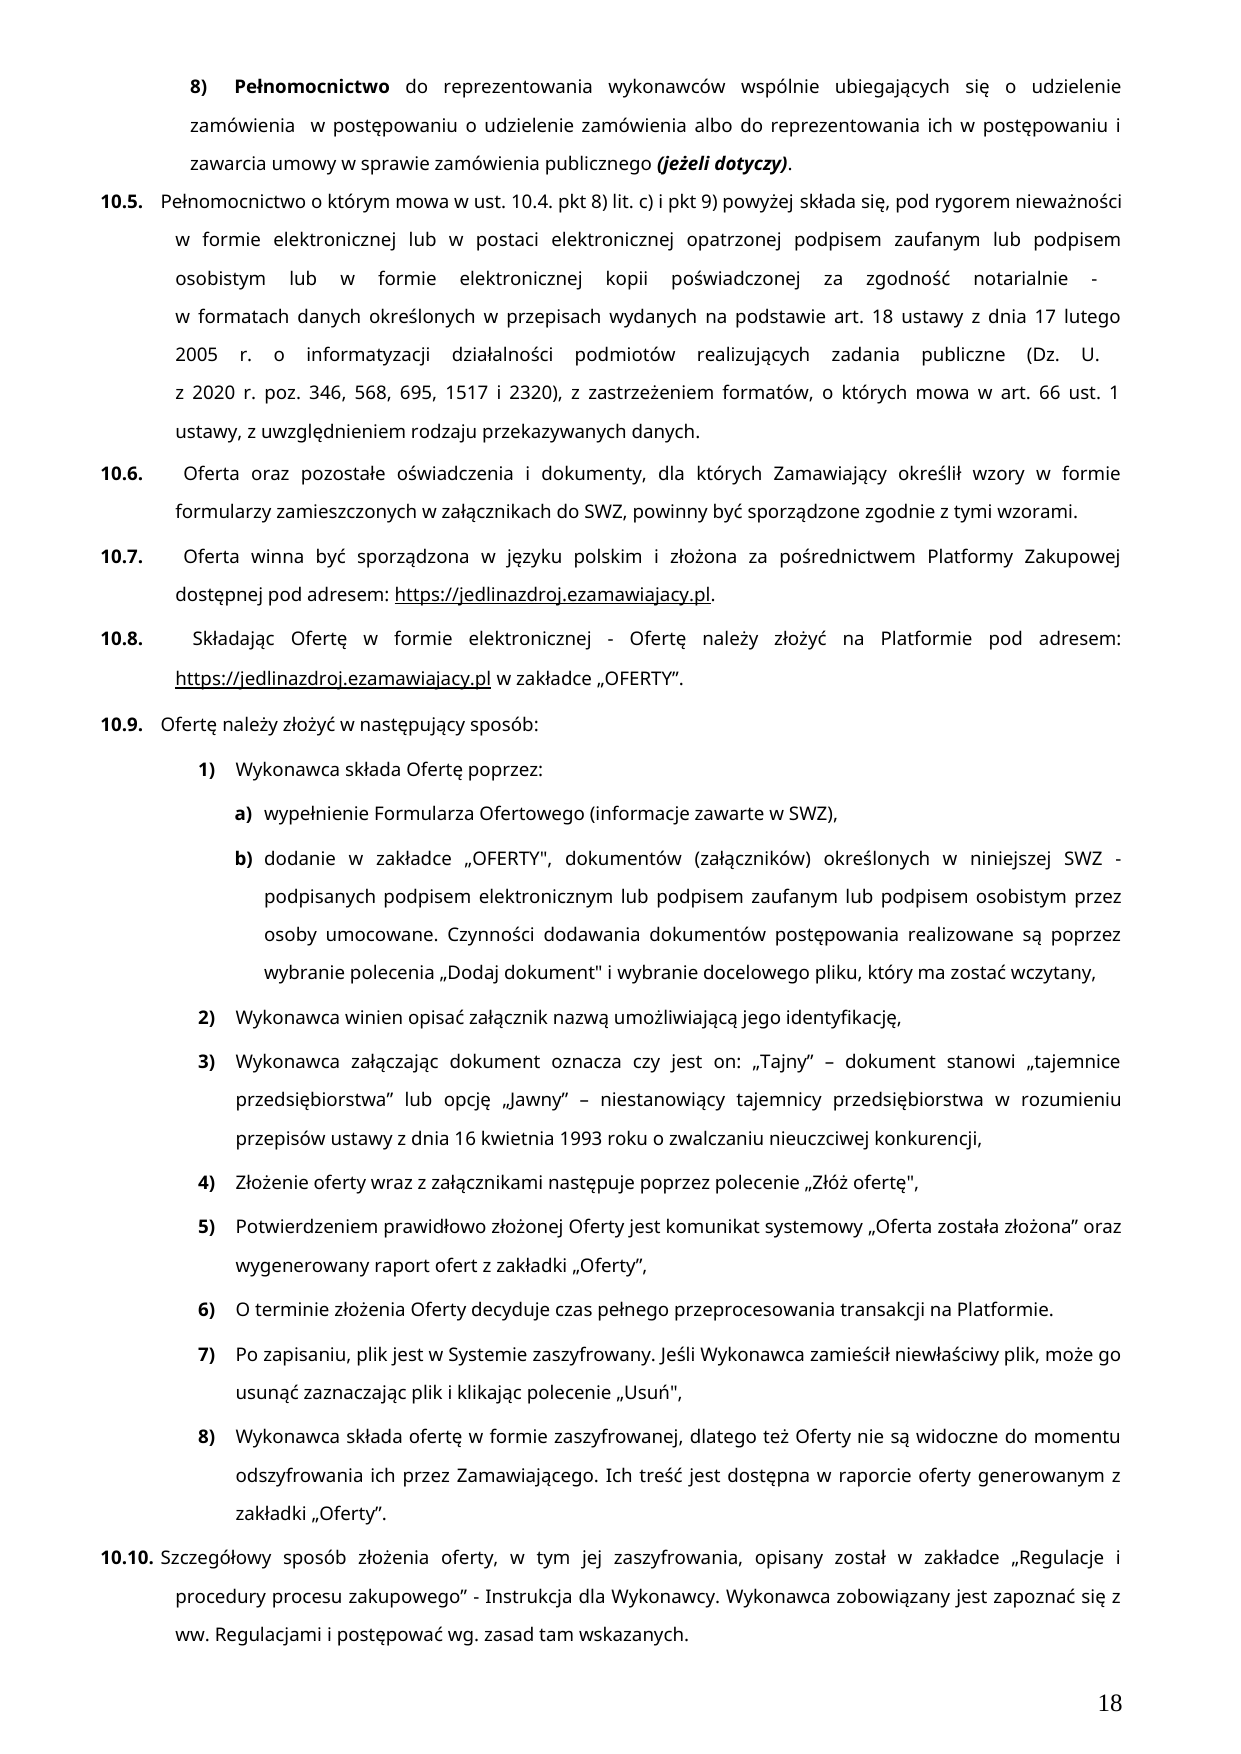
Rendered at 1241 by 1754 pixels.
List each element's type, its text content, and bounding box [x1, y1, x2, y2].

list Oferta oraz pozostałe oświadczenia i dokumenty, dla których Zamawiający określił wzory w formie formularzy zamieszczonych w załącznikach do SWZ, powinny być sporządzone zgodnie z tymi wzorami. [100, 460, 1122, 524]
list Szczegółowy sposób złożenia oferty, w tym jej zaszyfrowania, opisany został w zakładce „Regulacje i procedury procesu zakupowego” - Instrukcja dla Wykonawcy. Wykonawca zobowiązany jest zapoznać się z ww. Regulacjami i postępować wg. zasad tam wskazanych. [100, 1545, 1122, 1647]
list Pełnomocnictwo do reprezentowania wykonawców wspólnie ubiegających się o udzielenie zamówienia w postępowaniu o udzielenie zamówienia albo do reprezentowania ich w postępowaniu i zawarcia umowy w sprawie zamówienia publicznego (jeżeli dotyczy). [190, 74, 1122, 112]
list Pełnomocnictwo do reprezentowania wykonawców wspólnie ubiegających się o udzielenie zamówienia w postępowaniu o udzielenie zamówienia albo do reprezentowania ich w postępowaniu i zawarcia umowy w sprawie zamówienia publicznego (jeżeli dotyczy). [190, 138, 1122, 176]
list Złożenie oferty wraz z załącznikami następuje poprzez polecenie „Złóż ofertę", [198, 1169, 1122, 1195]
list Po zapisaniu, plik jest w Systemie zaszyfrowany. Jeśli Wykonawca zamieścił niewłaściwy plik, może go usunąć zaznaczając plik i klikając polecenie „Usuń", [198, 1341, 1122, 1405]
list Pełnomocnictwo o którym mowa w ust. 10.4. pkt 8) lit. c) i pkt 9) powyżej składa się, pod rygorem nieważności w formie elektronicznej lub w postaci elektronicznej opatrzonej podpisem zaufanym lub podpisem osobistym lub w formie elektronicznej kopii poświadczonej za zgodność notarialnie - w formatach danych określonych w przepisach wydanych na podstawie art. 18 ustawy z dnia 17 lutego 2005 r. o informatyzacji działalności podmiotów realizujących zadania publiczne (Dz. U. z 2020 r. poz. 346, 568, 695, 1517 i 2320), z zastrzeżeniem formatów, o których mowa w art. 66 ust. 1 ustawy, z uwzględnieniem rodzaju przekazywanych danych. [100, 188, 1122, 443]
list Wykonawca winien opisać załącznik nazwą umożliwiającą jego identyfikację, [198, 1004, 1122, 1029]
list O terminie złożenia Oferty decyduje czas pełnego przeprocesowania transakcji na Platformie. [198, 1297, 1122, 1322]
list dodanie w zakładce „OFERTY", dokumentów (załączników) określonych w niniejszej SWZ - podpisanych podpisem elektronicznym lub podpisem zaufanym lub podpisem osobistym przez osoby umocowane. Czynności dodawania dokumentów postępowania realizowane są poprzez wybranie polecenia „Dodaj dokument" i wybranie docelowego pliku, który ma zostać wczytany, [234, 845, 1122, 985]
list Wykonawca składa Ofertę poprzez: [198, 756, 1122, 781]
list Ofertę należy złożyć w następujący sposób: [100, 711, 1122, 737]
list Składając Ofertę w formie elektronicznej - Ofertę należy złożyć na Platformie pod adresem: https://jedlinazdroj.ezamawiajacy.pl w zakładce „OFERTY”. [100, 626, 1122, 692]
list Potwierdzeniem prawidłowo złożonej Oferty jest komunikat systemowy „Oferta została złożona” oraz wygenerowany raport ofert z zakładki „Oferty”, [198, 1214, 1122, 1278]
list Wykonawca składa ofertę w formie zaszyfrowanej, dlatego też Oferty nie są widoczne do momentu odszyfrowania ich przez Zamawiającego. Ich treść jest dostępna w raporcie oferty generowanym z zakładki „Oferty”. [198, 1424, 1122, 1526]
list wypełnienie Formularza Ofertowego (informacje zawarte w SWZ), [234, 800, 1122, 826]
list Oferta winna być sporządzona w języku polskim i złożona za pośrednictwem Platformy Zakupowej dostępnej pod adresem: https://jedlinazdroj.ezamawiajacy.pl. [100, 543, 1122, 607]
list Wykonawca załączając dokument oznacza czy jest on: „Tajny” – dokument stanowi „tajemnice przedsiębiorstwa” lub opcję „Jawny” – niestanowiący tajemnicy przedsiębiorstwa w rozumieniu przepisów ustawy z dnia 16 kwietnia 1993 roku o zwalczaniu nieuczciwej konkurencji, [198, 1048, 1122, 1150]
